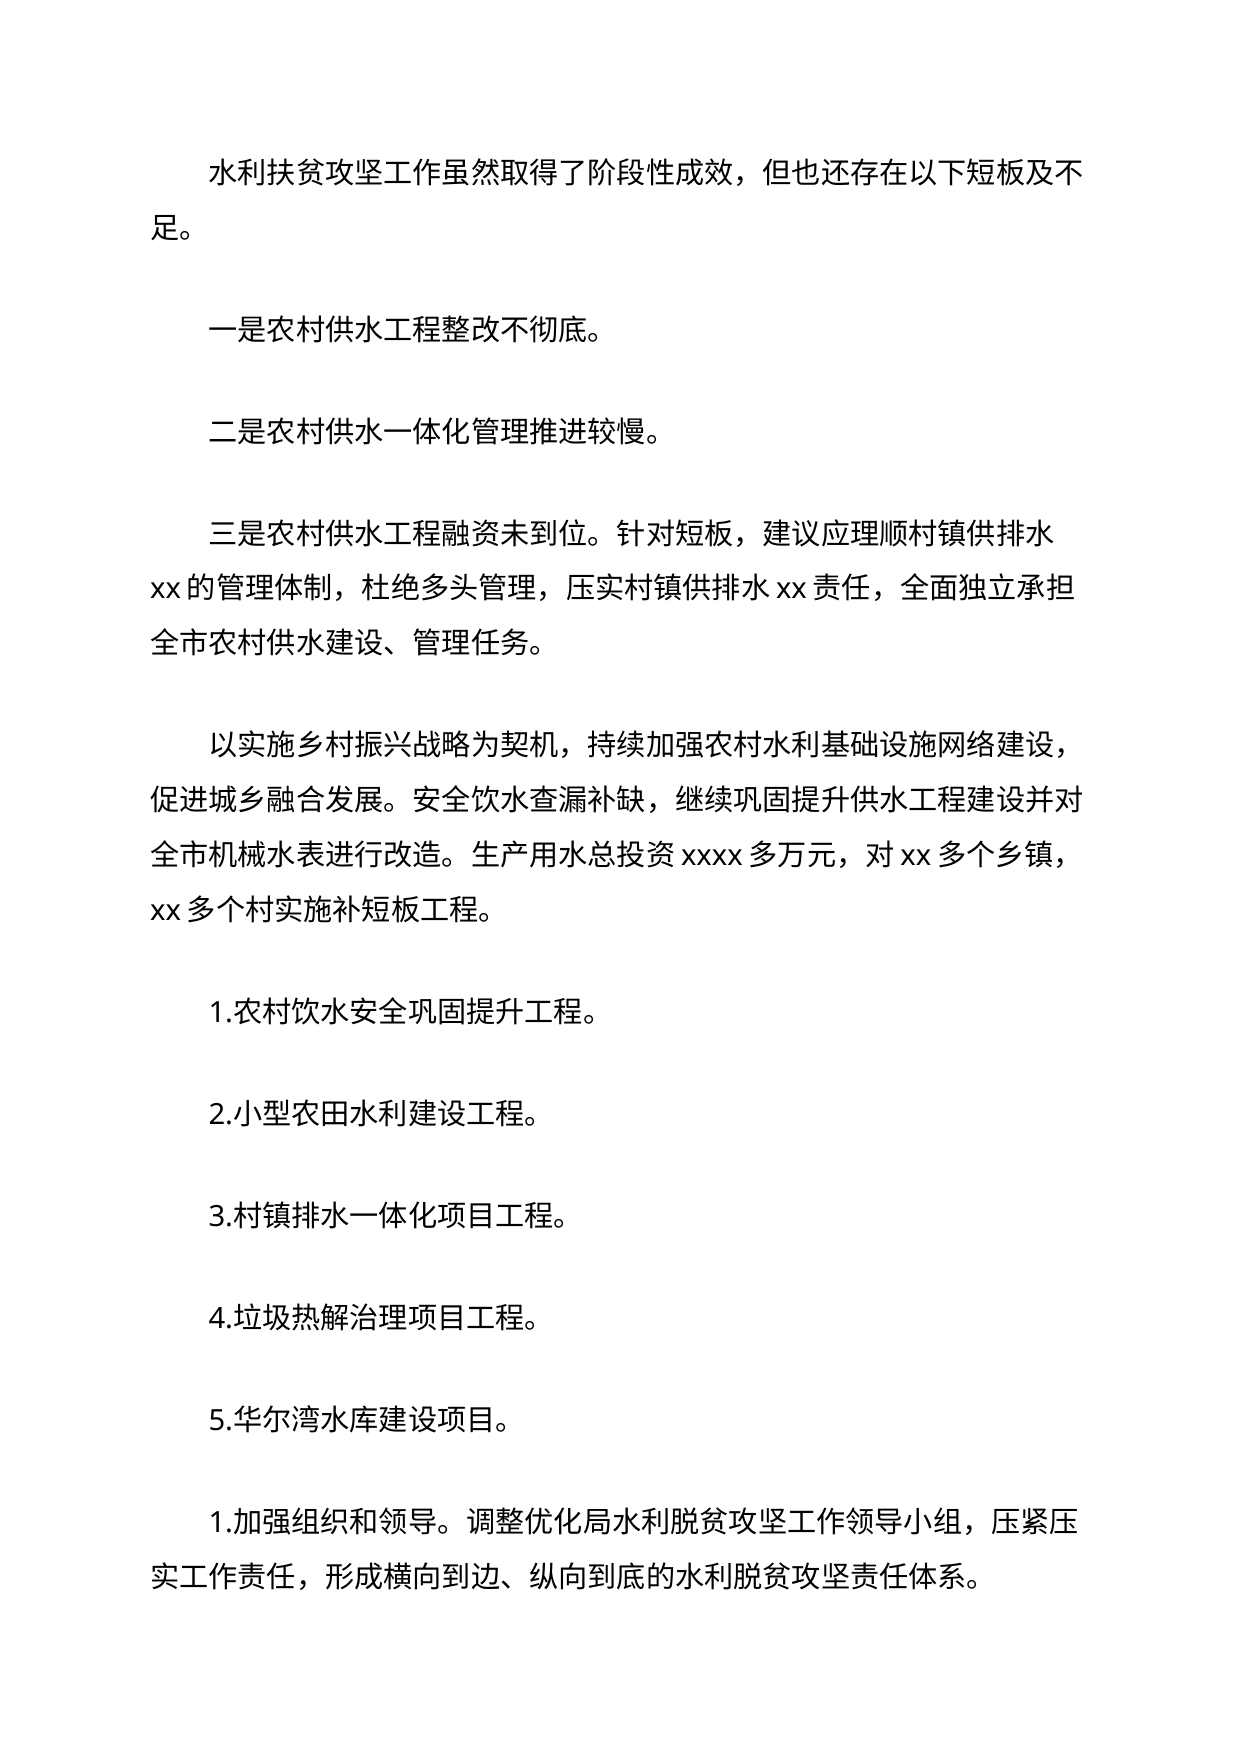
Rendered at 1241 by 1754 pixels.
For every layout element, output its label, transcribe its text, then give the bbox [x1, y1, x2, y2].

text 3.村镇排水一体化项目工程。 [150, 1193, 1090, 1235]
text 1.加强组织和领导。调整优化局水利脱贫攻坚工作领导小组，压紧压实工作责任，形成横向到边、纵向到底的水利脱贫攻坚责任体系。 [150, 1498, 1090, 1596]
text 2.小型农田水利建设工程。 [150, 1091, 1090, 1133]
text 1.农村饮水安全巩固提升工程。 [150, 989, 1090, 1031]
text 一是农村供水工程整改不彻底。 [150, 307, 1090, 349]
text 二是农村供水一体化管理推进较慢。 [150, 408, 1090, 451]
text 水利扶贫攻坚工作虽然取得了阶段性成效，但也还存在以下短板及不足。 [150, 150, 1090, 247]
text 4.垃圾热解治理项目工程。 [150, 1294, 1090, 1337]
text 5.华尔湾水库建设项目。 [150, 1397, 1090, 1439]
text 三是农村供水工程融资未到位。针对短板，建议应理顺村镇供排水xx的管理体制，杜绝多头管理，压实村镇供排水xx责任，全面独立承担全市农村供水建设、管理任务。 [150, 510, 1090, 662]
text 以实施乡村振兴战略为契机，持续加强农村水利基础设施网络建设，促进城乡融合发展。安全饮水查漏补缺，继续巩固提升供水工程建设并对全市机械水表进行改造。生产用水总投资xxxx多万元，对xx多个乡镇，xx多个村实施补短板工程。 [150, 722, 1090, 929]
